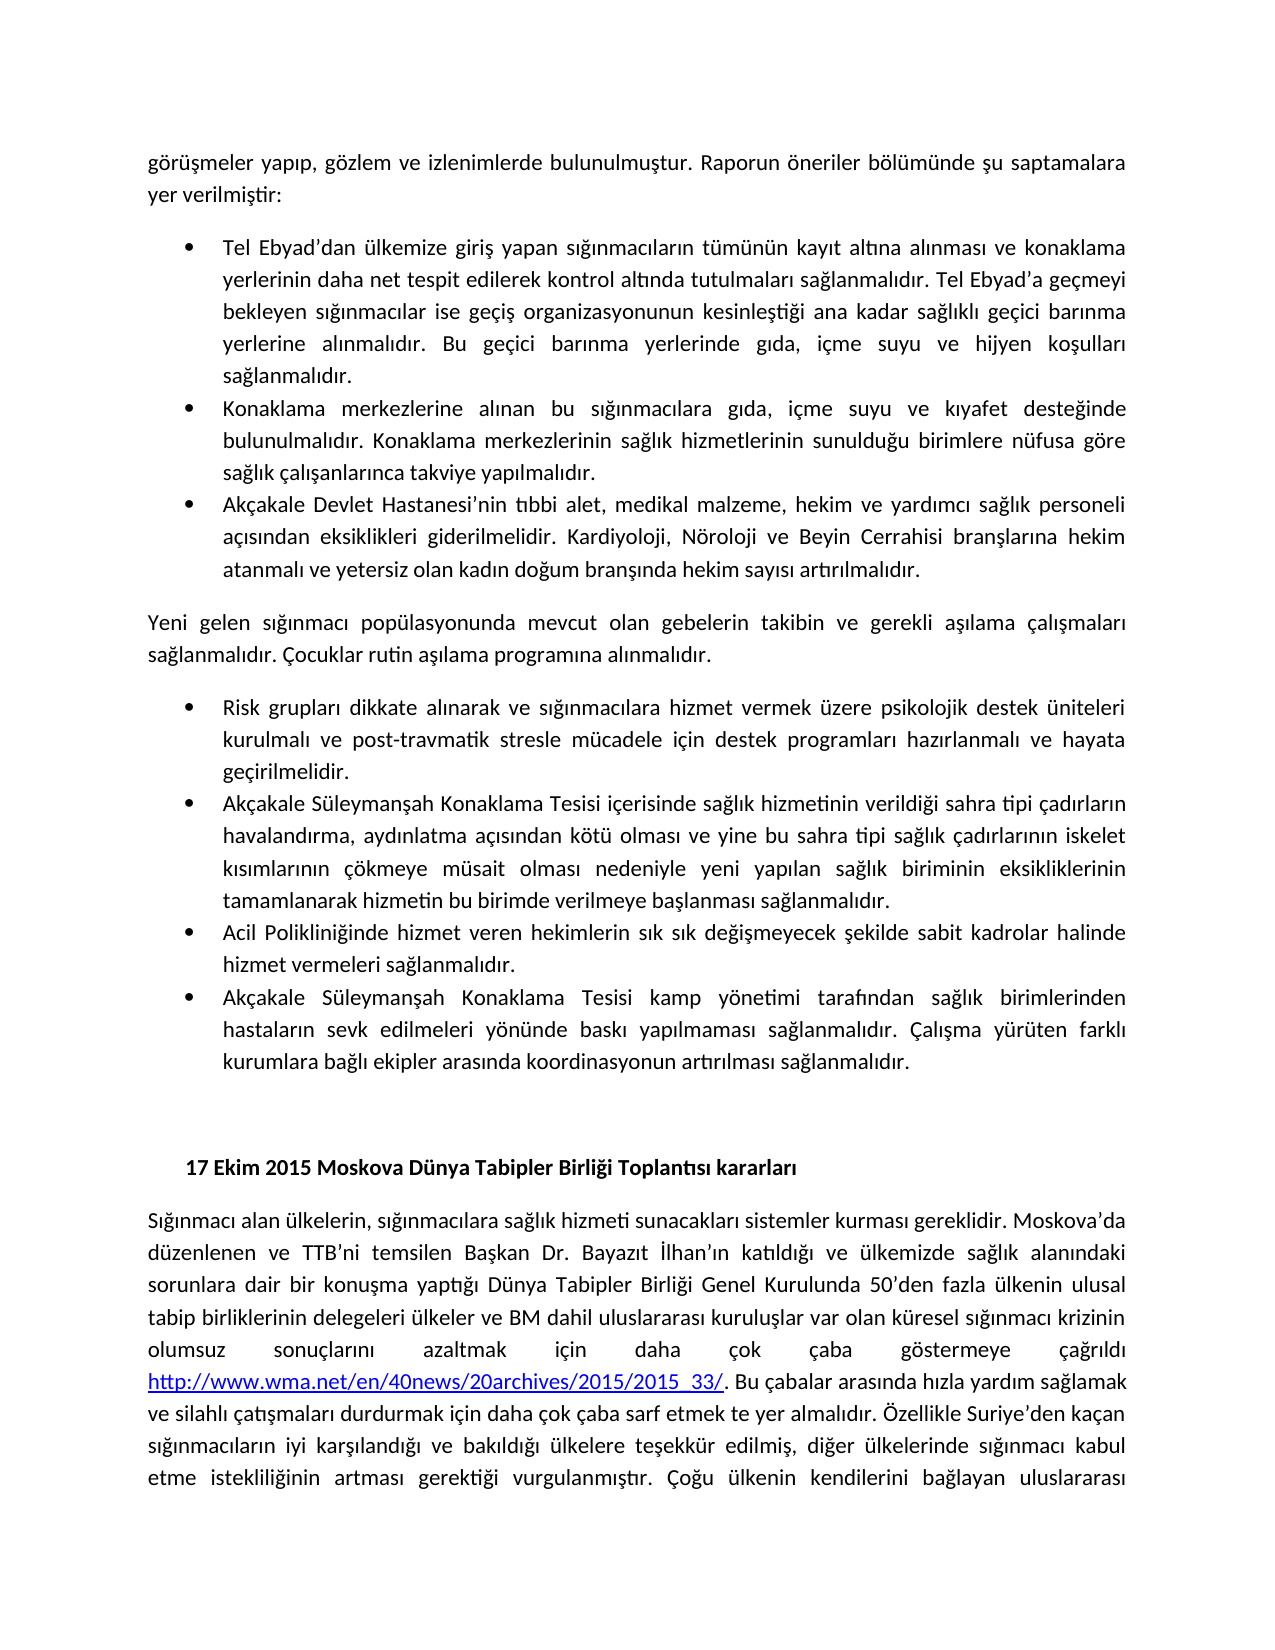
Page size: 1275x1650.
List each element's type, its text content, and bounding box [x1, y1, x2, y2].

list Akçakale Süleymanşah Konaklama Tesisi kamp yönetimi tarafından sağlık birimlerinden hastaların sevk edilmeleri yönünde baskı yapılmaması sağlanmalıdır. Çalışma yürüten farklı kurumlara bağlı ekipler arasında koordinasyonun artırılması sağlanmalıdır. [185, 983, 1127, 1075]
list Akçakale Devlet Hastanesi’nin tıbbi alet, medikal malzeme, hekim ve yardımcı sağlık personeli açısından eksiklikleri giderilmelidir. Kardiyoloji, Nöroloji ve Beyin Cerrahisi branşlarına hekim atanmalı ve yetersiz olan kadın doğum branşında hekim sayısı artırılmalıdır. [185, 490, 1127, 583]
list Tel Ebyad’dan ülkemize giriş yapan sığınmacıların tümünün kayıt altına alınması ve konaklama yerlerinin daha net tespit edilerek kontrol altında tutulmaları sağlanmalıdır. Tel Ebyad’a geçmeyi bekleyen sığınmacılar ise geçiş organizasyonunun kesinleştiği ana kadar sağlıklı geçici barınma yerlerine alınmalıdır. Bu geçici barınma yerlerinde gıda, içme suyu ve hijyen koşulları sağlanmalıdır. [185, 233, 1127, 389]
list Akçakale Süleymanşah Konaklama Tesisi içerisinde sağlık hizmetinin verildiği sahra tipi çadırların havalandırma, aydınlatma açısından kötü olması ve yine bu sahra tipi sağlık çadırlarının iskelet kısımlarının çökmeye müsait olması nedeniyle yeni yapılan sağlık biriminin eksikliklerinin tamamlanarak hizmetin bu birimde verilmeye başlanması sağlanmalıdır. [185, 789, 1127, 914]
list Acil Polikliniğinde hizmet veren hekimlerin sık sık değişmeyecek şekilde sabit kadrolar halinde hizmet vermeleri sağlanmalıdır. [185, 918, 1127, 978]
list Konaklama merkezlerine alınan bu sığınmacılara gıda, içme suyu ve kıyafet desteğinde bulunulmalıdır. Konaklama merkezlerinin sağlık hizmetlerinin sunulduğu birimlere nüfusa göre sağlık çalışanlarınca takviye yapılmalıdır. [185, 394, 1127, 486]
list Risk grupları dikkate alınarak ve sığınmacılara hizmet vermek üzere psikolojik destek üniteleri kurulmalı ve post-travmatik stresle mücadele için destek programları hazırlanmalı ve hayata geçirilmelidir. [185, 693, 1127, 785]
text 17 Ekim 2015 Moskova Dünya Tabipler Birliği Toplantısı kararları [185, 1153, 1127, 1181]
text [148, 148, 1127, 208]
text Yeni gelen sığınmacı popülasyonunda mevcut olan gebelerin takibin ve gerekli aşılama çalışmaları sağlanmalıdır. Çocuklar rutin aşılama programına alınmalıdır. [148, 608, 1127, 668]
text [148, 1206, 1127, 1492]
